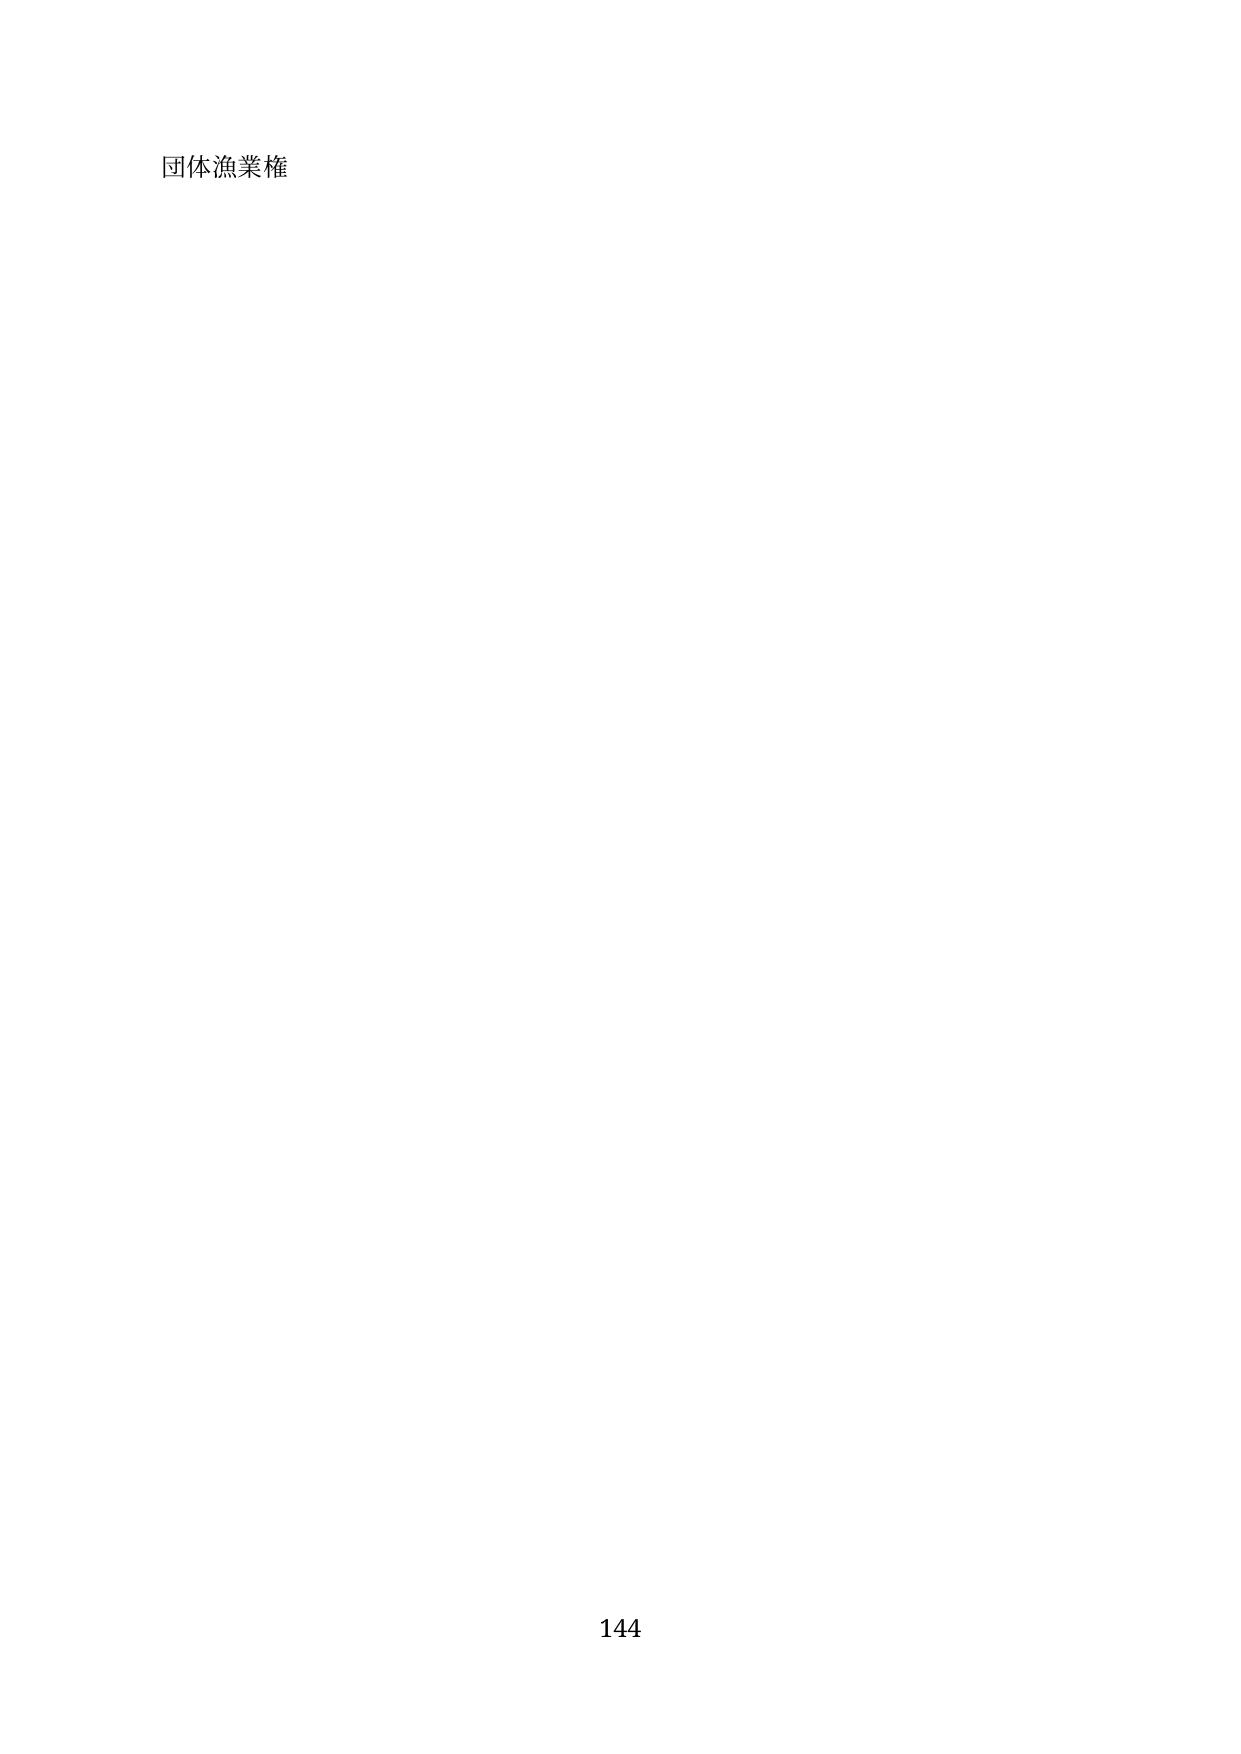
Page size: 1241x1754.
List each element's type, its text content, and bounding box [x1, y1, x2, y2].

text 団体漁業権 [110, 132, 1131, 200]
